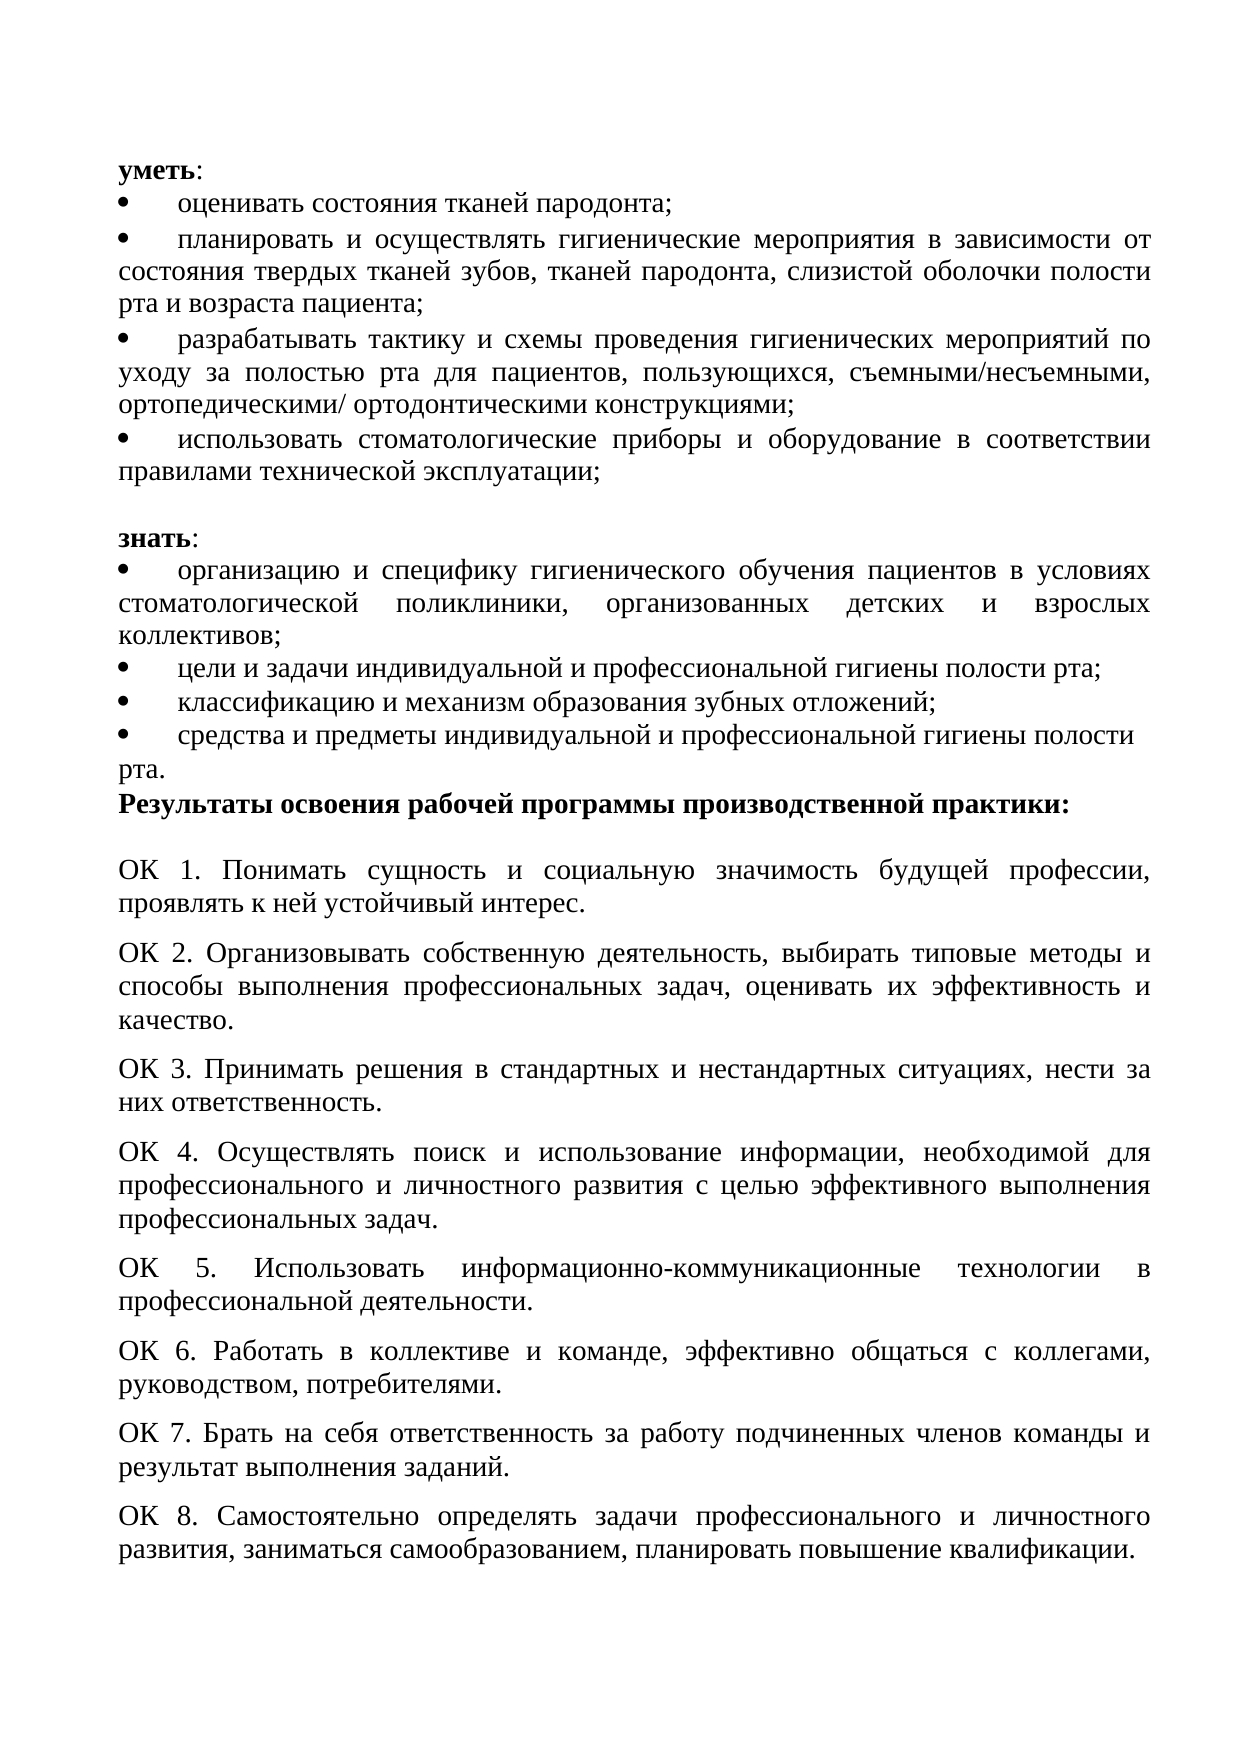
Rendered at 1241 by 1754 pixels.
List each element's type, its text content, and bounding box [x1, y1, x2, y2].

list разрабатывать тактику и схемы проведения гигиенических мероприятий по уходу за полостью рта для пациентов, пользующихся, съемными/несъемными, ортопедическими/ ортодонтическими конструкциями; [118, 323, 1152, 420]
list организацию и специфику гигиенического обучения пациентов в условиях стоматологической поликлиники, организованных детских и взрослых коллективов; [118, 554, 1152, 651]
text ОК 4. Осуществлять поиск и использование информации, необходимой для профессионального и личностного развития с целью эффективного выполнения профессиональных задач. [118, 1134, 1152, 1234]
text ОК 2. Организовывать собственную деятельность, выбирать типовые методы и способы выполнения профессиональных задач, оценивать их эффективность и качество. [118, 935, 1152, 1035]
text Результаты освоения рабочей программы производственной практики: [118, 786, 1152, 819]
text ОК 5. Использовать информационно-коммуникационные технологии в профессиональной деятельности. [118, 1250, 1152, 1317]
text ОК 3. Принимать решения в стандартных и нестандартных ситуациях, нести за них ответственность. [118, 1051, 1152, 1118]
text ОК 6. Работать в коллективе и команде, эффективно общаться с коллегами, руководством, потребителями. [118, 1333, 1152, 1400]
text знать: [118, 520, 1152, 554]
text уметь: [118, 152, 1152, 185]
text ОК 1. Понимать сущность и социальную значимость будущей профессии, проявлять к ней устойчивый интерес. [118, 852, 1152, 919]
list цели и задачи индивидуальной и профессиональной гигиены полости рта; [118, 651, 1152, 684]
text рта. [118, 751, 1152, 785]
list оценивать состояния тканей пародонта; [118, 185, 1152, 219]
list планировать и осуществлять гигиенические мероприятия в зависимости от состояния твердых тканей зубов, тканей пародонта, слизистой оболочки полости рта и возраста пациента; [118, 222, 1152, 319]
text ОК 7. Брать на себя ответственность за работу подчиненных членов команды и результат выполнения заданий. [118, 1415, 1152, 1482]
list средства и предметы индивидуальной и профессиональной гигиены полости [118, 718, 1152, 751]
list классификацию и механизм образования зубных отложений; [118, 684, 1152, 718]
text ОК 8. Самостоятельно определять задачи профессионального и личностного развития, заниматься самообразованием, планировать повышение квалификации. [118, 1498, 1152, 1565]
list использовать стоматологические приборы и оборудование в соответствии правилами технической эксплуатации; [118, 423, 1152, 487]
